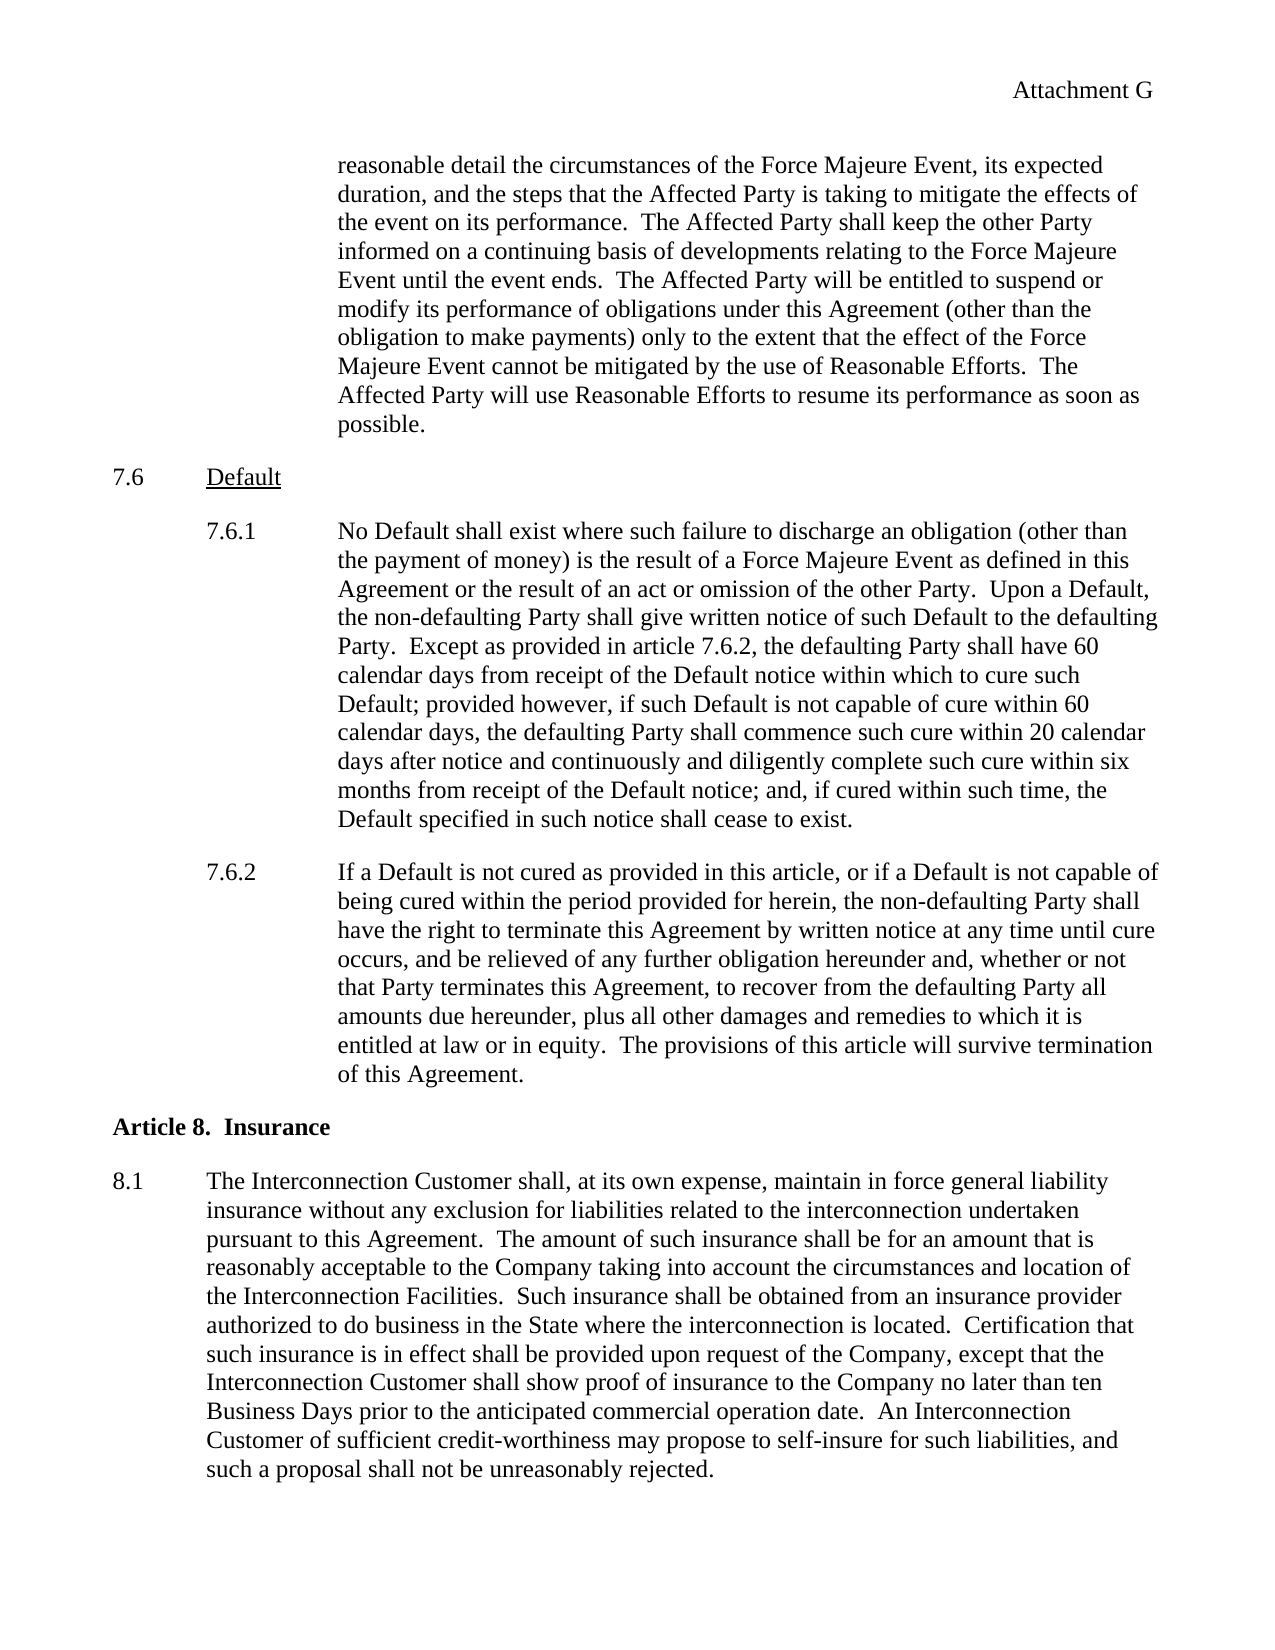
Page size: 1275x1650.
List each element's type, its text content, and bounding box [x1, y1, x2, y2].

text 8.1 The Interconnection Customer shall, at its own expense, maintain in force general liability insurance without any exclusion for liabilities related to the interconnection undertaken pursuant to this Agreement. The amount of such insurance shall be for an amount that is reasonably acceptable to the Company taking into account the circumstances and location of the Interconnection Facilities. Such insurance shall be obtained from an insurance provider authorized to do business in the State where the interconnection is located. Certification that such insurance is in effect shall be provided upon request of the Company, except that the Interconnection Customer shall show proof of insurance to the Company no later than ten Business Days prior to the anticipated commercial operation date. An Interconnection Customer of sufficient credit-worthiness may propose to self-insure for such liabilities, and such a proposal shall not be unreasonably rejected. [112, 1166, 1162, 1482]
text 7.6 Default [112, 462, 1162, 491]
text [112, 150, 1162, 437]
text 7.6.1 No Default shall exist where such failure to discharge an obligation (other than the payment of money) is the result of a Force Majeure Event as defined in this Agreement or the result of an act or omission of the other Party. Upon a Default, the non-defaulting Party shall give written notice of such Default to the defaulting Party. Except as provided in article 7.6.2, the defaulting Party shall have 60 calendar days from receipt of the Default notice within which to cure such Default; provided however, if such Default is not capable of cure within 60 calendar days, the defaulting Party shall commence such cure within 20 calendar days after notice and continuously and diligently complete such cure within six months from receipt of the Default notice; and, if cured within such time, the Default specified in such notice shall cease to exist. [112, 516, 1162, 832]
text Article 8. Insurance [112, 1112, 1162, 1141]
text 7.6.2 If a Default is not cured as provided in this article, or if a Default is not capable of being cured within the period provided for herein, the non-defaulting Party shall have the right to terminate this Agreement by written notice at any time until cure occurs, and be relieved of any further obligation hereunder and, whether or not that Party terminates this Agreement, to recover from the defaulting Party all amounts due hereunder, plus all other damages and remedies to which it is entitled at law or in equity. The provisions of this article will survive termination of this Agreement. [112, 857, 1162, 1087]
